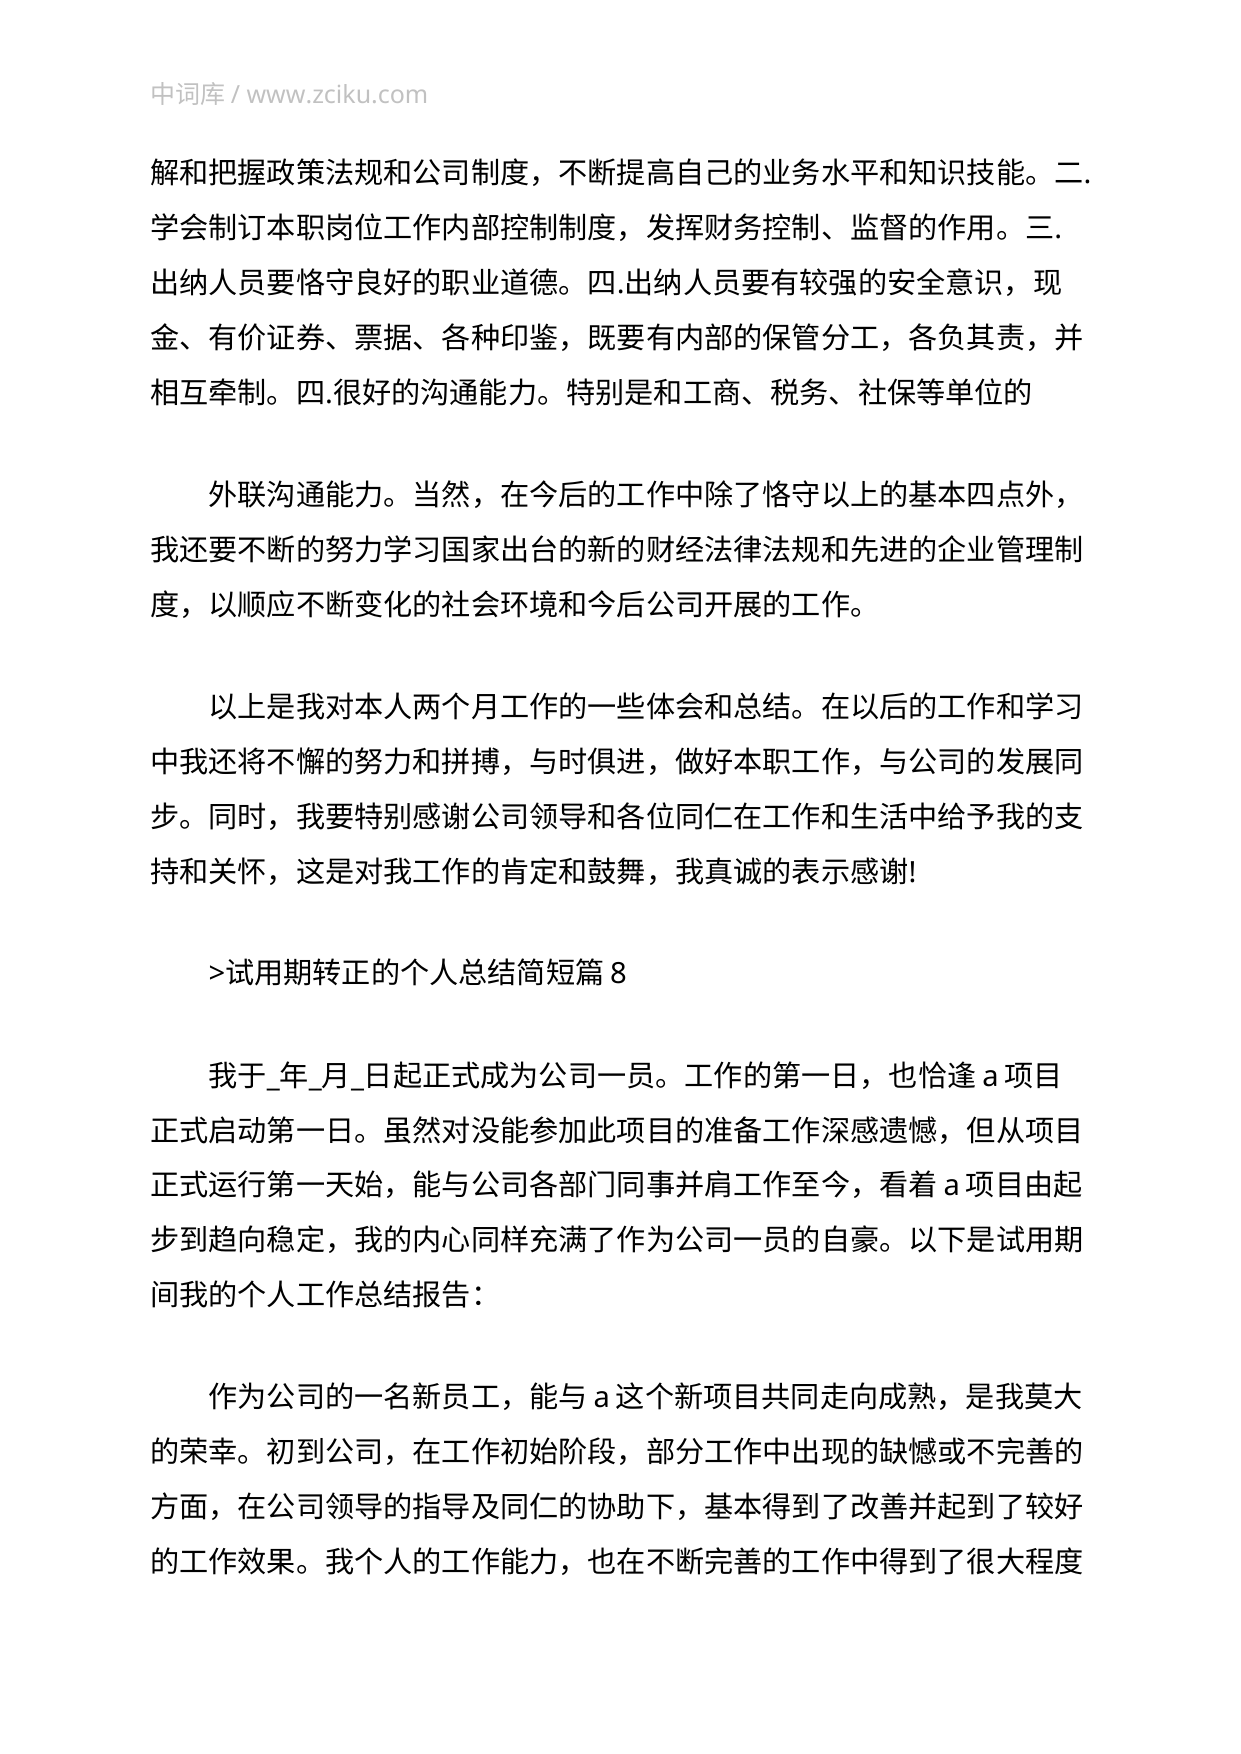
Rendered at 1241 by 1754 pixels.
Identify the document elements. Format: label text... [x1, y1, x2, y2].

text 以上是我对本人两个月工作的一些体会和总结。在以后的工作和学习中我还将不懈的努力和拼搏，与时俱进，做好本职工作，与公司的发展同步。同时，我要特别感谢公司领导和各位同仁在工作和生活中给予我的支持和关怀，这是对我工作的肯定和鼓舞，我真诚的表示感谢! [150, 683, 1090, 891]
text 我于_年_月_日起正式成为公司一员。工作的第一日，也恰逢a项目正式启动第一日。虽然对没能参加此项目的准备工作深感遗憾，但从项目正式运行第一天始，能与公司各部门同事并肩工作至今，看着a项目由起步到趋向稳定，我的内心同样充满了作为公司一员的自豪。以下是试用期间我的个人工作总结报告： [150, 1052, 1090, 1314]
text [150, 1374, 1090, 1581]
text >试用期转正的个人总结简短篇8 [150, 950, 1090, 992]
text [150, 150, 1090, 412]
text 外联沟通能力。当然，在今后的工作中除了恪守以上的基本四点外，我还要不断的努力学习国家出台的新的财经法律法规和先进的企业管理制度，以顺应不断变化的社会环境和今后公司开展的工作。 [150, 472, 1090, 624]
